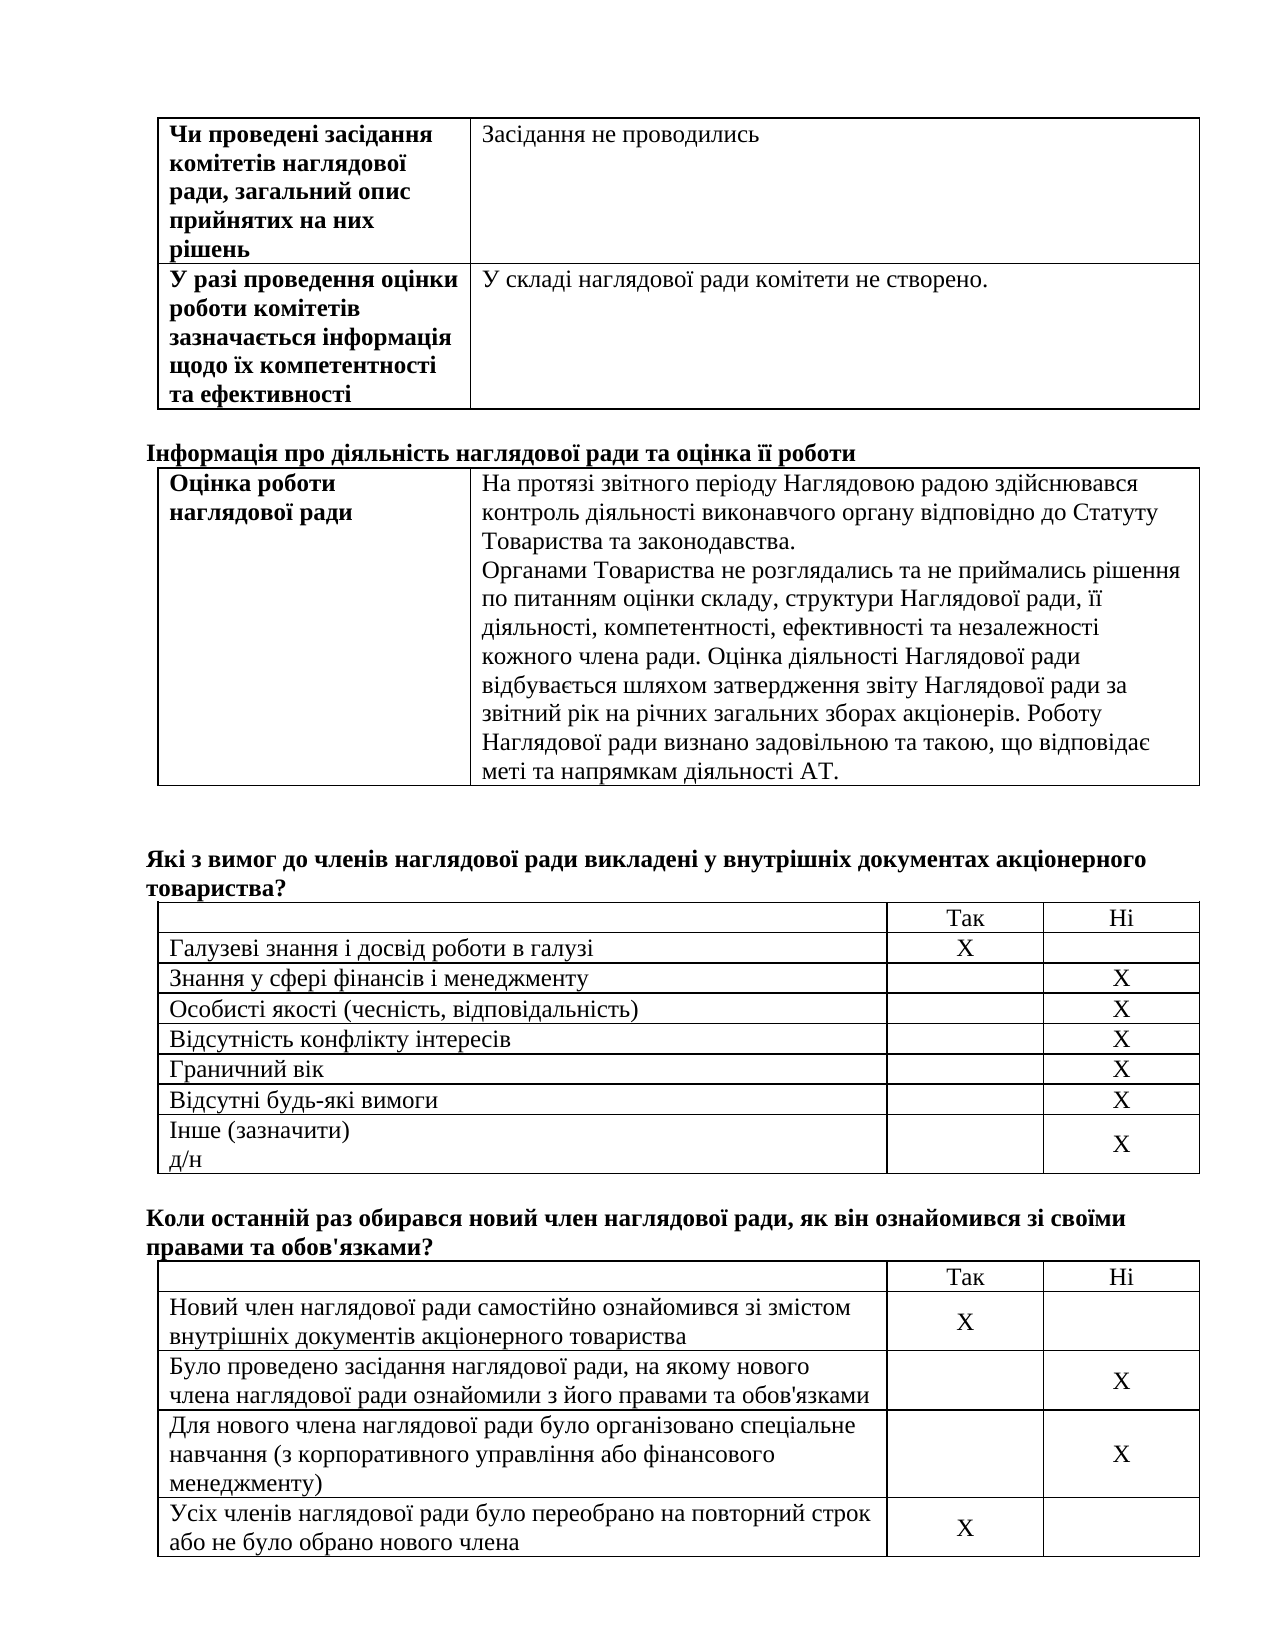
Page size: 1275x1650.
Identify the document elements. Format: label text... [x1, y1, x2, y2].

table_header Так [888, 903, 1043, 932]
table_header Чи проведені засідання комітетів наглядової ради, загальний опис прийнятих на них рішень [159, 119, 470, 263]
table_cell [1044, 1498, 1199, 1556]
table_header [159, 1262, 886, 1291]
table_cell Для нового члена наглядової ради було організовано спеціальне навчання (з корпоративного управління або фінансового менеджменту) [159, 1411, 886, 1497]
table_cell [888, 1055, 1043, 1083]
table_cell Особисті якості (чесність, відповідальність) [159, 994, 886, 1023]
table_cell X [1044, 1411, 1199, 1497]
table_cell Знання у сфері фінансів і менеджменту [159, 964, 886, 992]
table_cell Відсутні будь-які вимоги [159, 1085, 886, 1113]
table_cell Інше (зазначити) д/н [159, 1115, 886, 1173]
table_cell X [1044, 1351, 1199, 1409]
table_cell [1044, 1292, 1199, 1350]
table_cell Усіх членів наглядової ради було переобрано на повторний строк або не було обрано нового члена [159, 1498, 886, 1556]
table_cell X [1044, 994, 1199, 1023]
table_header Засiдання не проводились [471, 119, 1199, 263]
table_cell Відсутність конфлікту інтересів [159, 1024, 886, 1053]
table_cell X [888, 1498, 1043, 1556]
table_cell Було проведено засідання наглядової ради, на якому нового члена наглядової ради ознайомили з його правами та обов'язками [159, 1351, 886, 1409]
table_cell Галузеві знання і досвід роботи в галузі [159, 933, 886, 962]
table_cell У разі проведення оцінки роботи комітетів зазначається інформація щодо їх компетентності та ефективності [159, 264, 470, 408]
table_cell [888, 1115, 1043, 1173]
table_cell Новий член наглядової ради самостійно ознайомився зі змістом внутрішніх документів акціонерного товариства [159, 1292, 886, 1350]
table_header Ні [1044, 1262, 1199, 1291]
table_cell [888, 1411, 1043, 1497]
text Інформація про діяльність наглядової ради та оцінка її роботи [146, 438, 1186, 467]
table_cell [888, 994, 1043, 1023]
table_cell [888, 1085, 1043, 1113]
table_header Ні [1044, 903, 1199, 932]
table_cell X [888, 933, 1043, 962]
table_header [159, 903, 886, 932]
table_header На протязi звiтного перiоду Наглядовою радою здiйснювався контроль дiяльностi виконавчого органу вiдповiдно до Статуту Товариства та законодавства. Органами Товариства не розглядались та не приймались рiшення по питанням оцiнки складу, структури Наглядової ради, її дiяльностi, компетентностi, ефективностi та незалежностi кожного члена ради. Оцiнка дiяльностi Наглядової ради вiдбувається шляхом затвердження звiту Наглядової ради за звiтний рiк на рiчних загальних зборах акцiонерiв. Роботу Наглядової ради визнано задовiльною та такою, що вiдповiдає метi та напрямкам дiяльностi АТ. [471, 469, 1199, 785]
table_cell [888, 1351, 1043, 1409]
table_cell X [888, 1292, 1043, 1350]
table_cell X [1044, 1085, 1199, 1113]
table_header Оцінка роботи наглядової ради [159, 469, 470, 785]
table_cell X [1044, 964, 1199, 992]
table_cell У складi наглядової ради комiтети не створено. [471, 264, 1199, 408]
table_cell [1044, 933, 1199, 962]
table_cell X [1044, 1055, 1199, 1083]
table_header Так [888, 1262, 1043, 1291]
table_cell Граничний вік [159, 1055, 886, 1083]
table_cell X [1044, 1115, 1199, 1173]
text Коли останній раз обирався новий член наглядової ради, як він ознайомився зі своїми правами та обов'язками? [146, 1203, 1186, 1260]
table_cell [888, 1024, 1043, 1053]
table_cell X [1044, 1024, 1199, 1053]
table_cell [888, 964, 1043, 992]
text Які з вимог до членів наглядової ради викладені у внутрішніх документах акціонерного товариства? [146, 844, 1186, 901]
